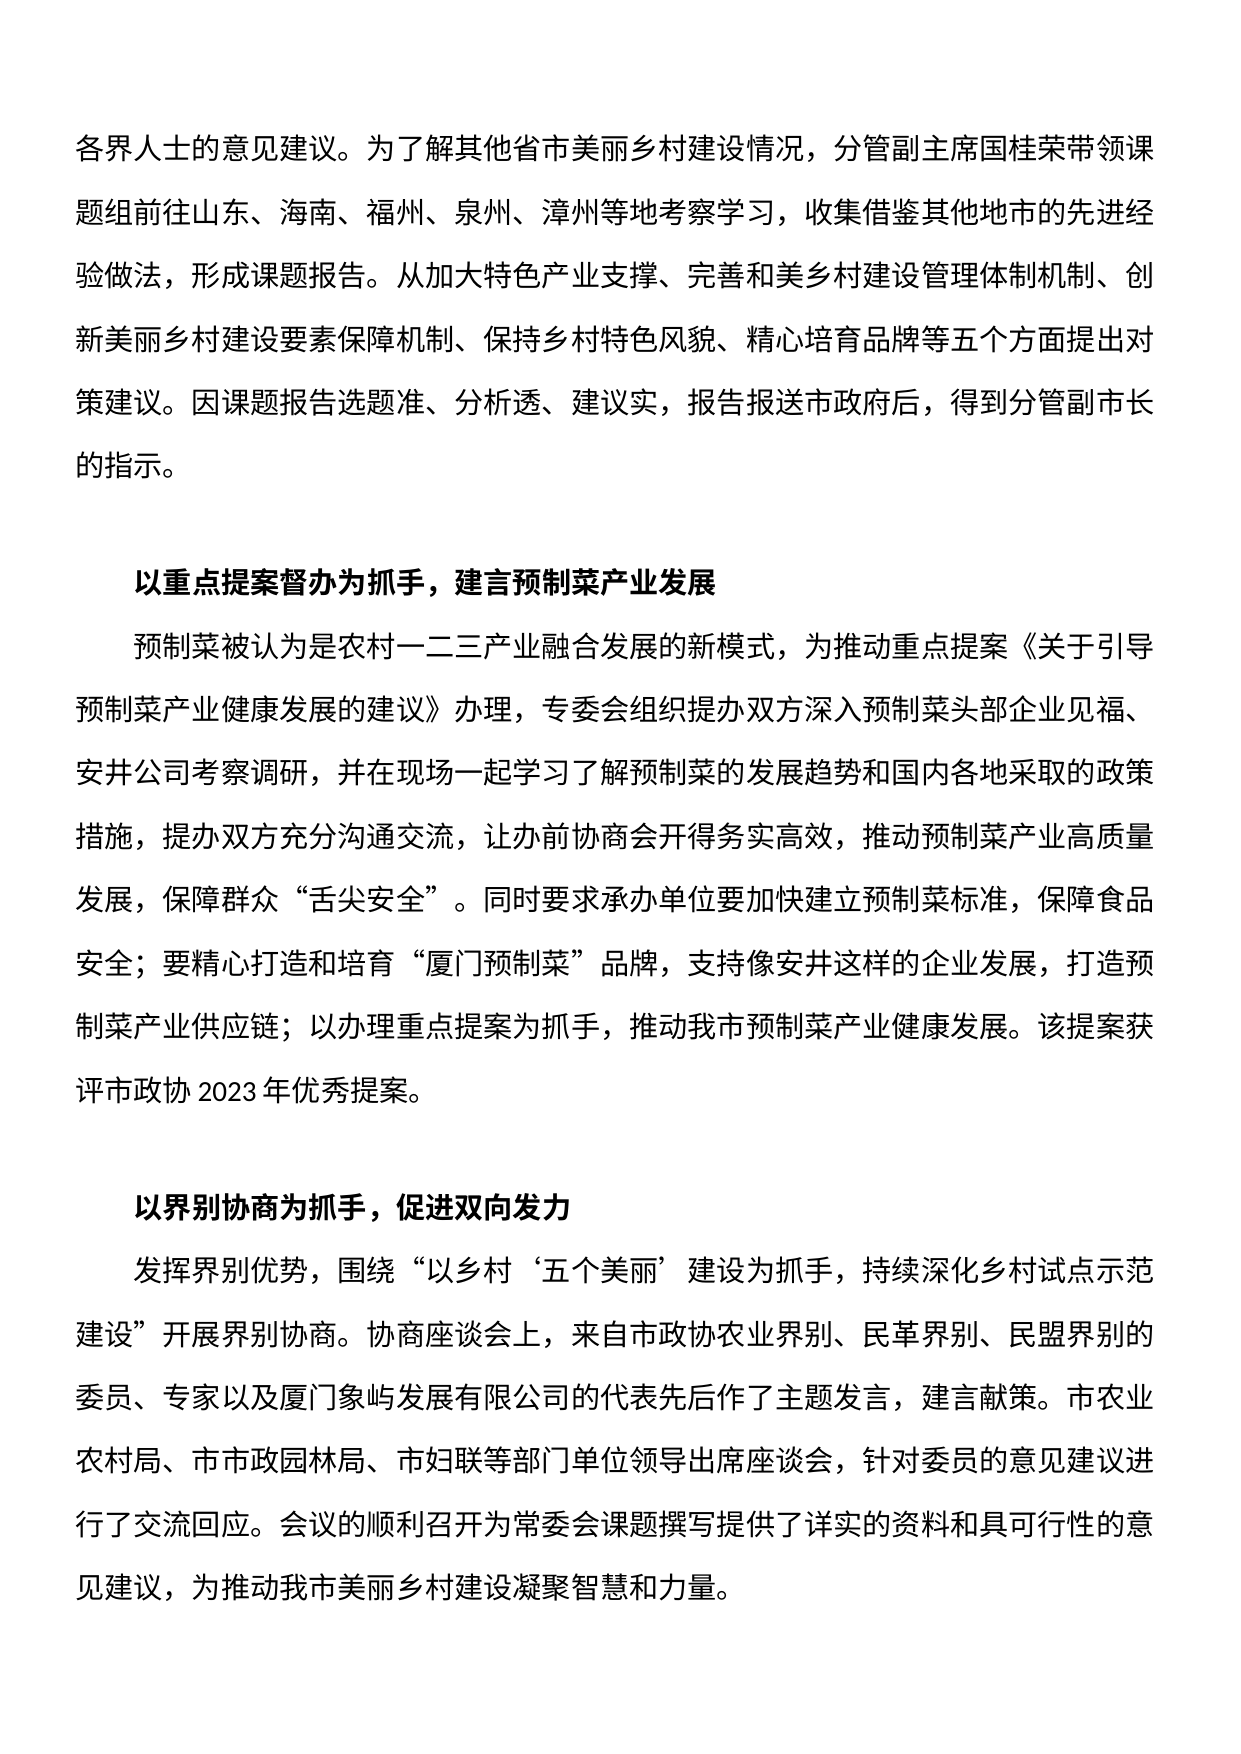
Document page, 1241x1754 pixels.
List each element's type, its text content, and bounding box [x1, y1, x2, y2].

text 以重点提案督办为抓手，建言预制菜产业发展 [75, 560, 1165, 602]
text 预制菜被认为是农村一二三产业融合发展的新模式，为推动重点提案《关于引导预制菜产业健康发展的建议》办理，专委会组织提办双方深入预制菜头部企业见福、安井公司考察调研，并在现场一起学习了解预制菜的发展趋势和国内各地采取的政策措施，提办双方充分沟通交流，让办前协商会开得务实高效，推动预制菜产业高质量发展，保障群众“舌尖安全”。同时要求承办单位要加快建立预制菜标准，保障食品安全；要精心打造和培育“厦门预制菜”品牌，支持像安井这样的企业发展，打造预制菜产业供应链；以办理重点提案为抓手，推动我市预制菜产业健康发展。该提案获评市政协2023年优秀提案。 [75, 623, 1165, 1109]
text 发挥界别优势，围绕“以乡村‘五个美丽’建设为抓手，持续深化乡村试点示范建设”开展界别协商。协商座谈会上，来自市政协农业界别、民革界别、民盟界别的委员、专家以及厦门象屿发展有限公司的代表先后作了主题发言，建言献策。市农业农村局、市市政园林局、市妇联等部门单位领导出席座谈会，针对委员的意见建议进行了交流回应。会议的顺利召开为常委会课题撰写提供了详实的资料和具可行性的意见建议，为推动我市美丽乡村建设凝聚智慧和力量。 [75, 1248, 1165, 1607]
text 以界别协商为抓手，促进双向发力 [75, 1184, 1165, 1226]
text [75, 126, 1165, 485]
